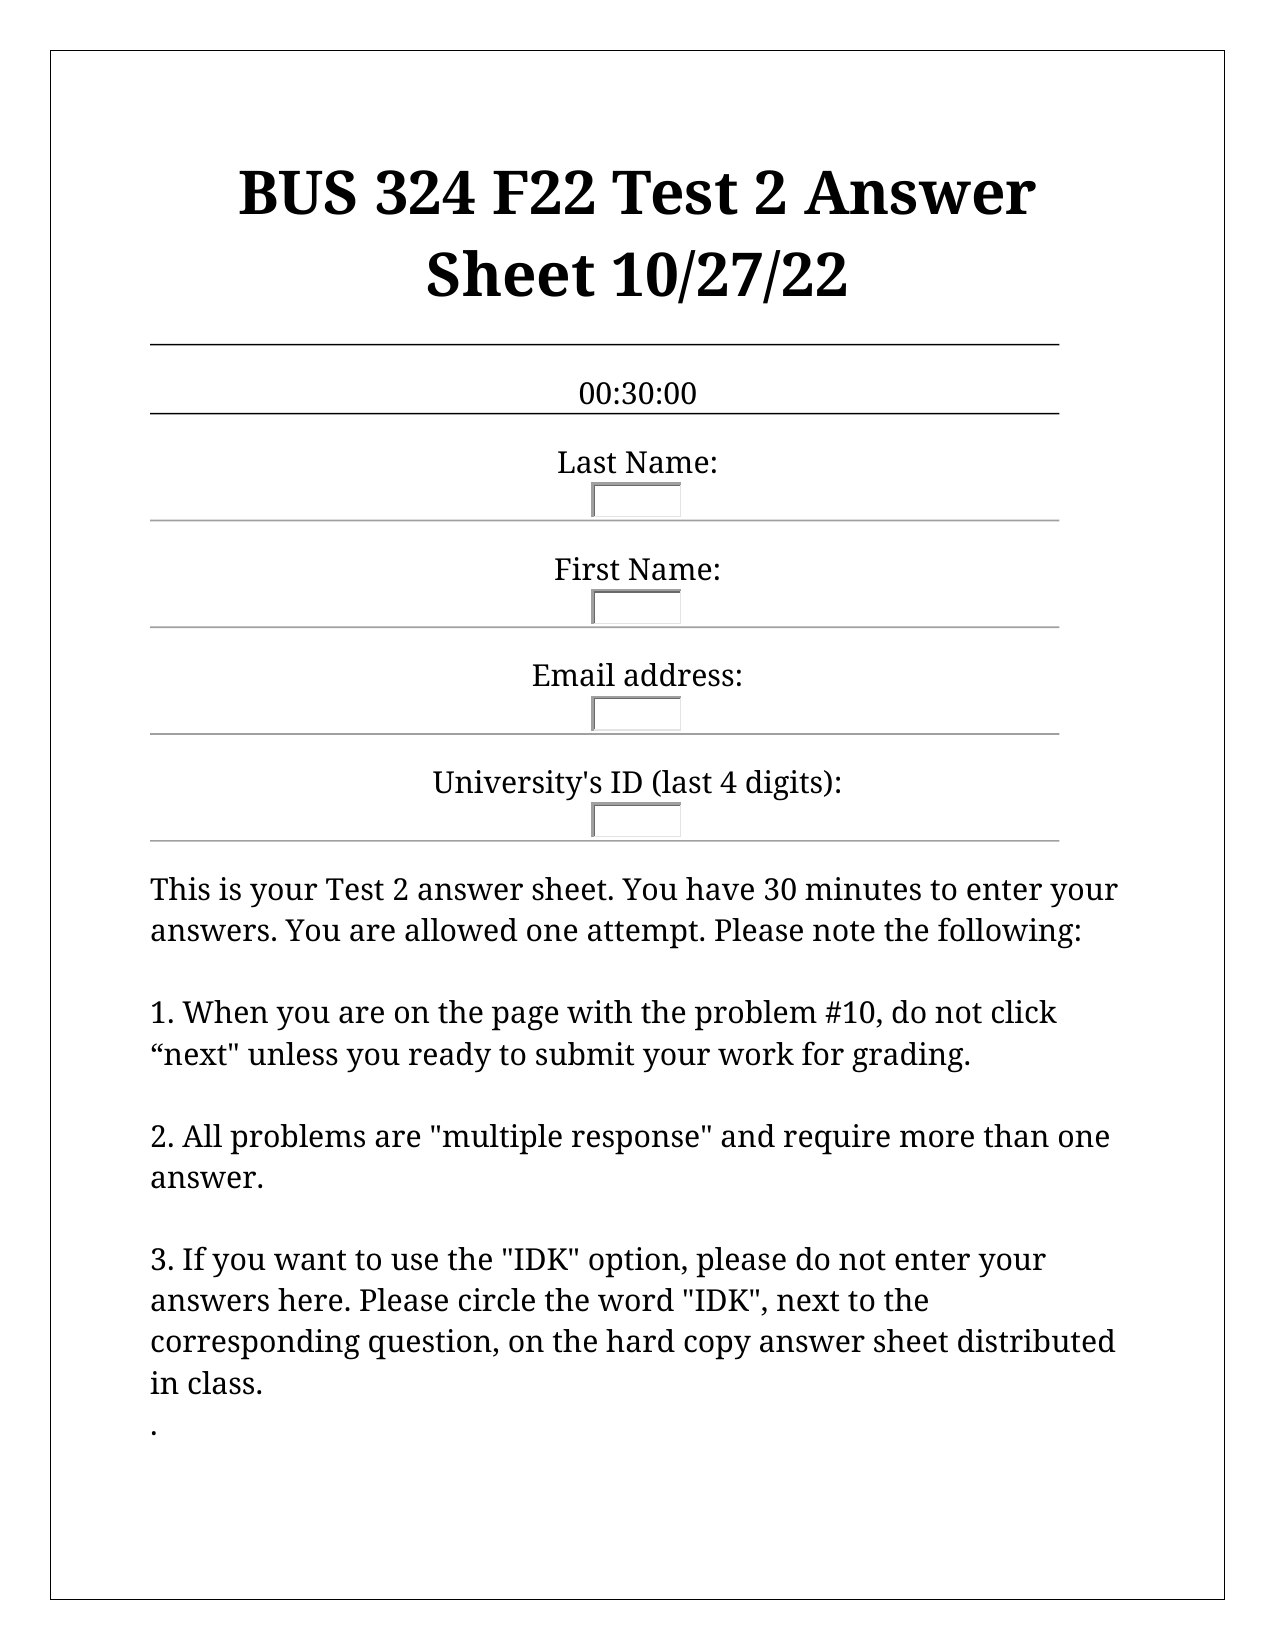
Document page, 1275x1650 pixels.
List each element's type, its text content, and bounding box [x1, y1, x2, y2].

text BUS 324 F22 Test 2 Answer Sheet 10/27/22 [150, 150, 1125, 314]
text Last Name: [150, 441, 1125, 520]
text 00:30:00 [150, 372, 1125, 413]
text Email address: [150, 654, 1125, 733]
text University's ID (last 4 digits): [150, 761, 1125, 840]
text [150, 868, 1125, 1444]
text First Name: [150, 548, 1125, 626]
